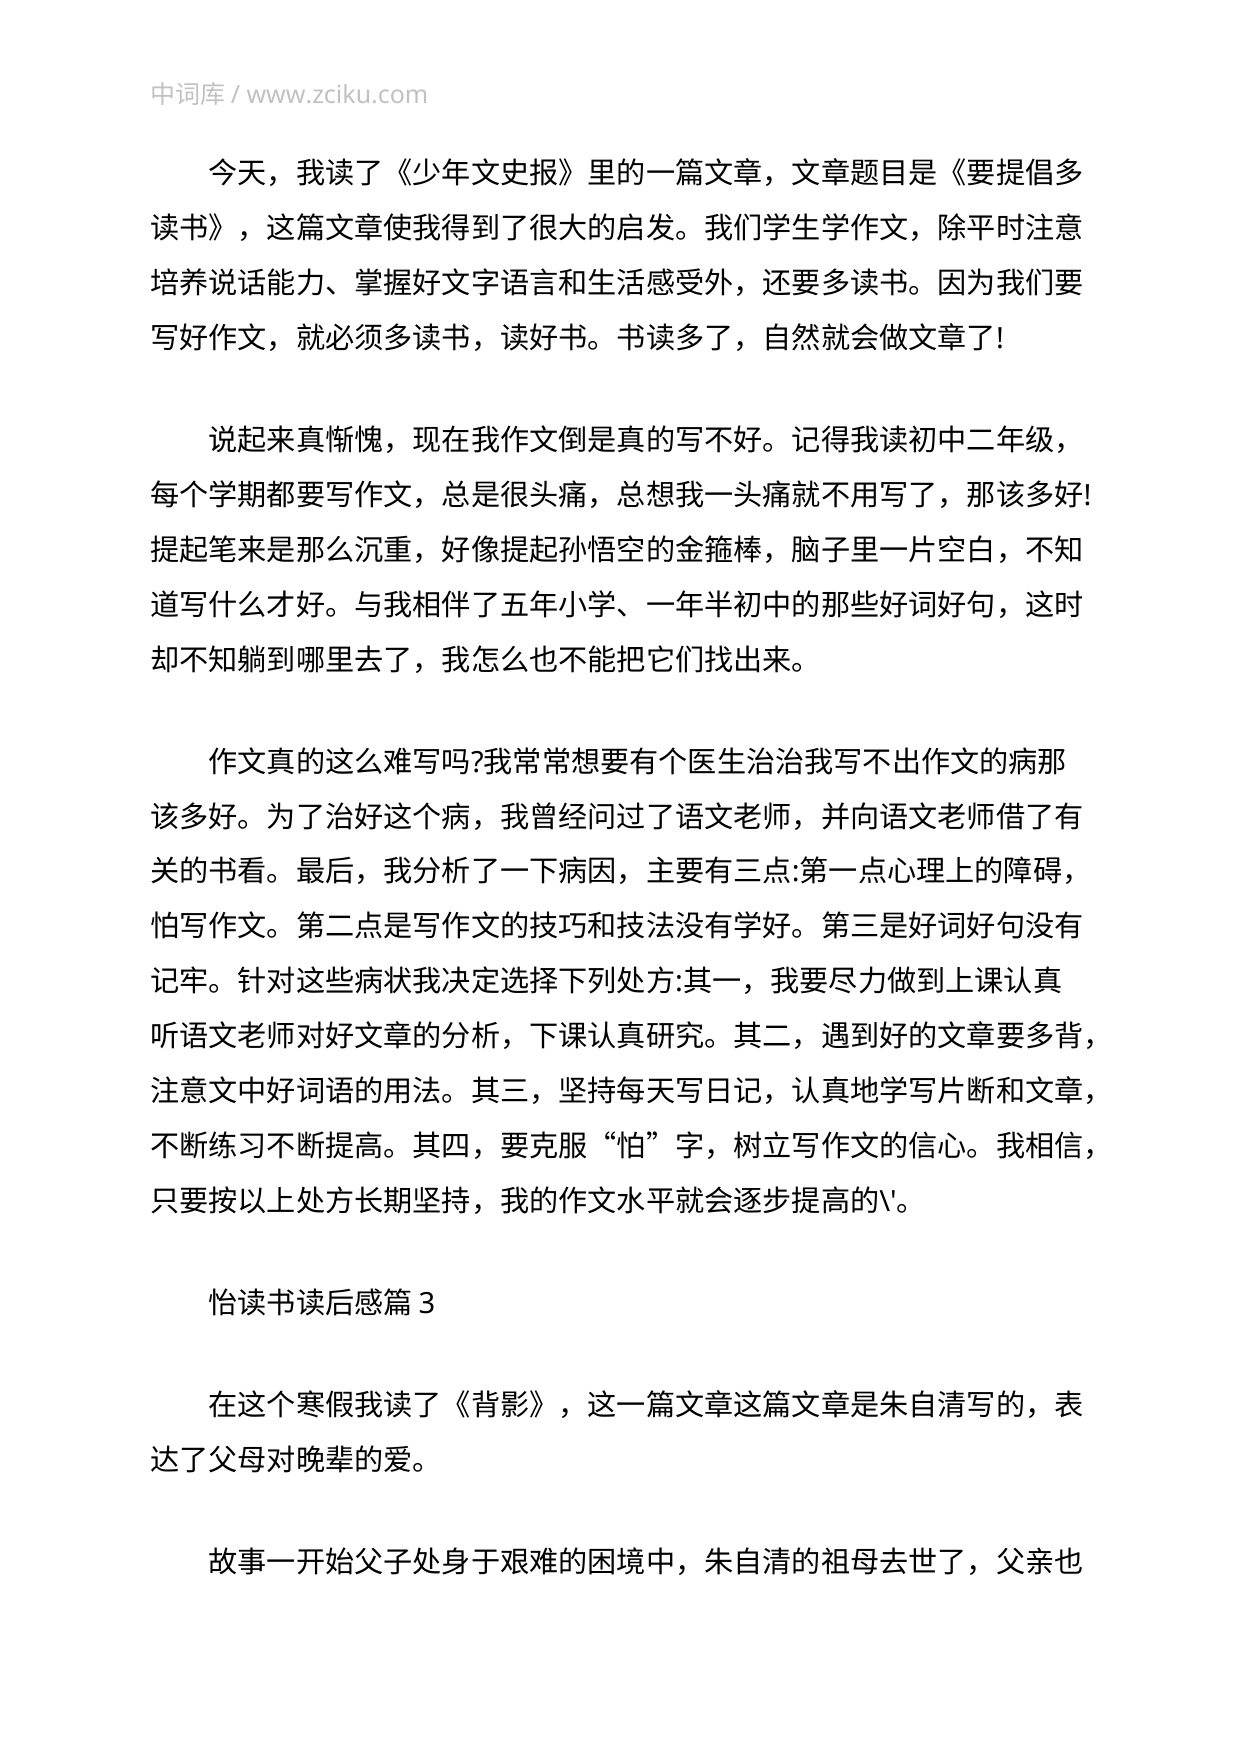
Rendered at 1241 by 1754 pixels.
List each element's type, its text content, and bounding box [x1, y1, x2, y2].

text 在这个寒假我读了《背影》，这一篇文章这篇文章是朱自清写的，表达了父母对晚辈的爱。 [150, 1382, 1090, 1479]
text 怡读书读后感篇3 [150, 1279, 1090, 1322]
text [150, 1538, 1090, 1581]
text 作文真的这么难写吗?我常常想要有个医生治治我写不出作文的病那该多好。为了治好这个病，我曾经问过了语文老师，并向语文老师借了有关的书看。最后，我分析了一下病因，主要有三点:第一点心理上的障碍，怕写作文。第二点是写作文的技巧和技法没有学好。第三是好词好句没有记牢。针对这些病状我决定选择下列处方:其一，我要尽力做到上课认真听语文老师对好文章的分析，下课认真研究。其二，遇到好的文章要多背，注意文中好词语的用法。其三，坚持每天写日记，认真地学写片断和文章，不断练习不断提高。其四，要克服“怕”字，树立写作文的信心。我相信，只要按以上处方长期坚持，我的作文水平就会逐步提高的\'。 [150, 738, 1090, 1220]
text 说起来真惭愧，现在我作文倒是真的写不好。记得我读初中二年级，每个学期都要写作文，总是很头痛，总想我一头痛就不用写了，那该多好!提起笔来是那么沉重，好像提起孙悟空的金箍棒，脑子里一片空白，不知道写什么才好。与我相伴了五年小学、一年半初中的那些好词好句，这时却不知躺到哪里去了，我怎么也不能把它们找出来。 [150, 417, 1090, 679]
text 今天，我读了《少年文史报》里的一篇文章，文章题目是《要提倡多读书》，这篇文章使我得到了很大的启发。我们学生学作文，除平时注意培养说话能力、掌握好文字语言和生活感受外，还要多读书。因为我们要写好作文，就必须多读书，读好书。书读多了，自然就会做文章了! [150, 150, 1090, 357]
